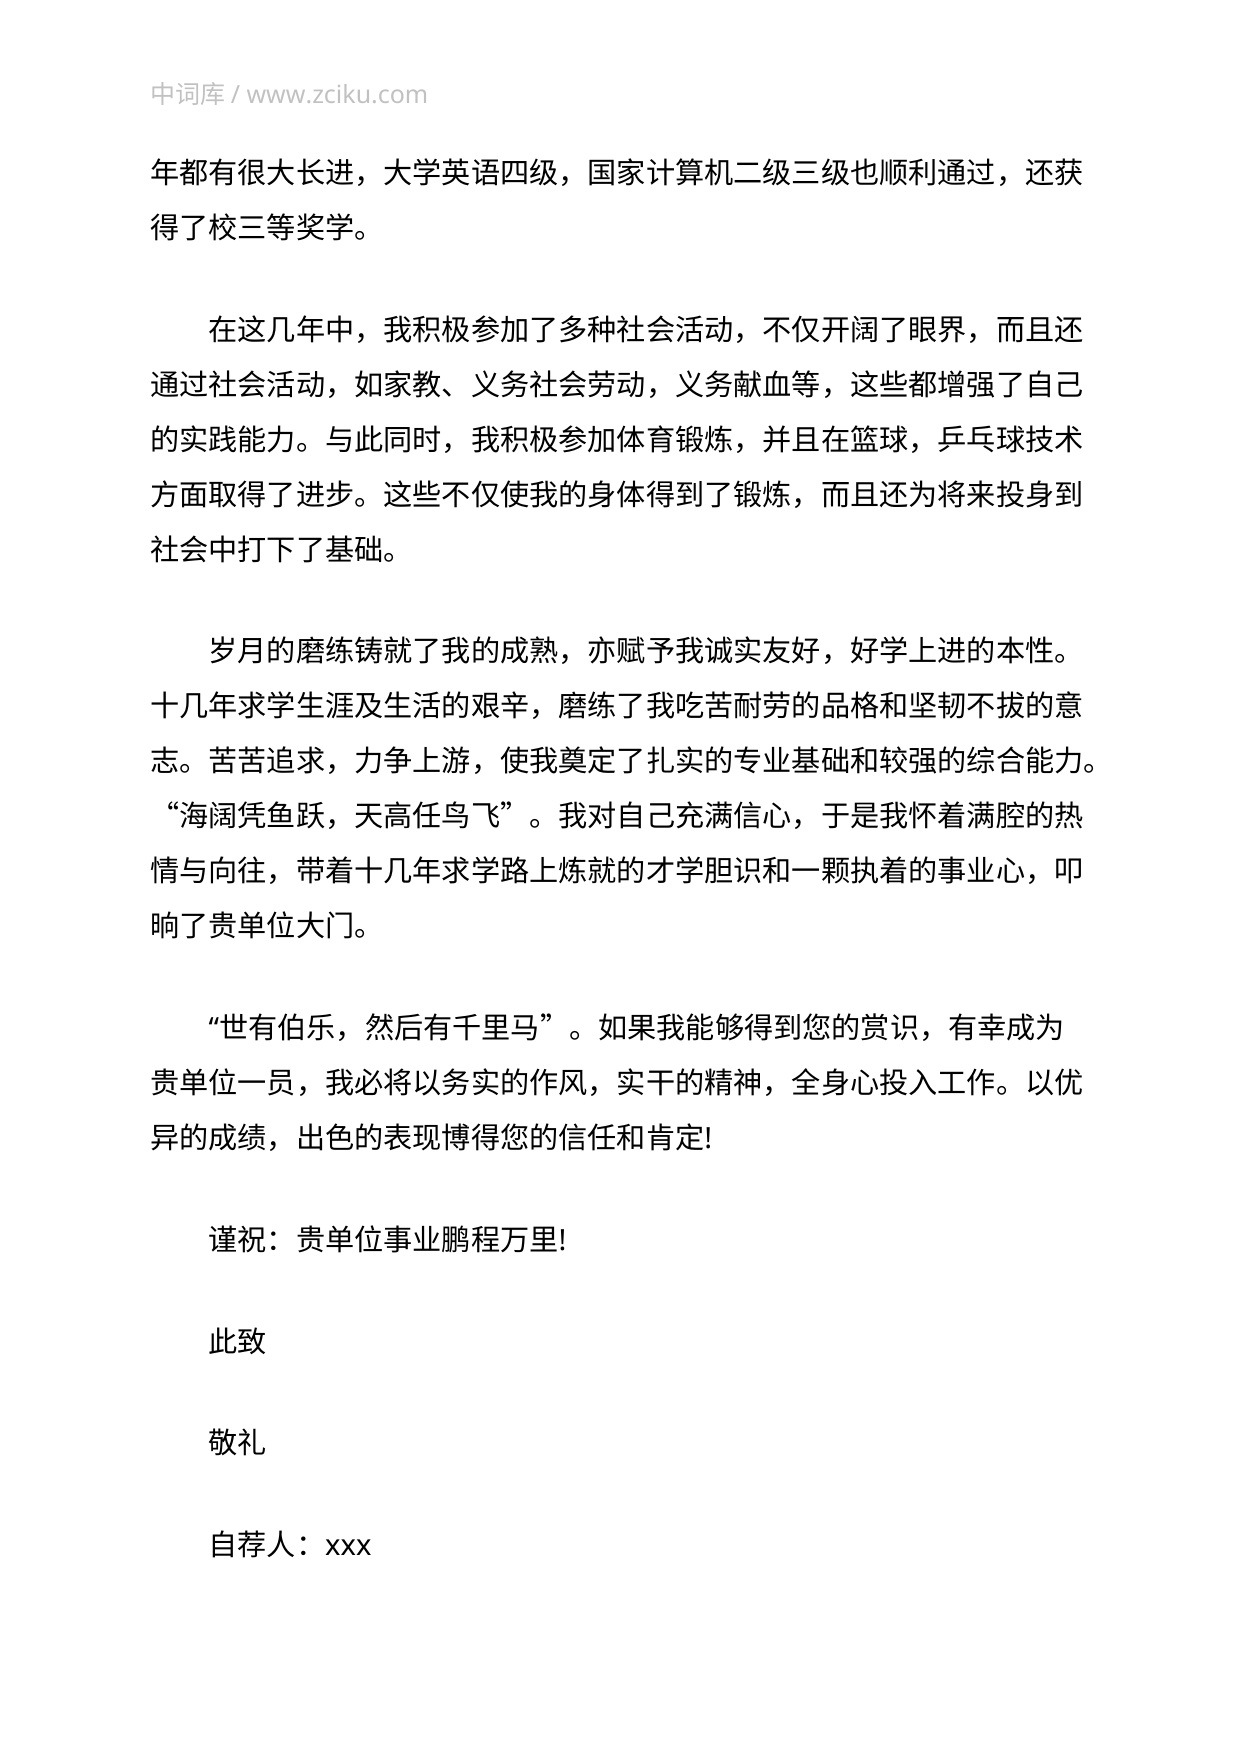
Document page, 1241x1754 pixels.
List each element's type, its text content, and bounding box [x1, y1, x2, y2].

text 谨祝：贵单位事业鹏程万里! [150, 1216, 1090, 1258]
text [150, 150, 1090, 247]
text 岁月的磨练铸就了我的成熟，亦赋予我诚实友好，好学上进的本性。十几年求学生涯及生活的艰辛，磨练了我吃苦耐劳的品格和坚韧不拔的意志。苦苦追求，力争上游，使我奠定了扎实的专业基础和较强的综合能力。“海阔凭鱼跃，天高任鸟飞”。我对自己充满信心，于是我怀着满腔的热情与向往，带着十几年求学路上炼就的才学胆识和一颗执着的事业心，叩晌了贵单位大门。 [150, 628, 1090, 945]
text 敬礼 [150, 1420, 1090, 1462]
text “世有伯乐，然后有千里马”。如果我能够得到您的赏识，有幸成为贵单位一员，我必将以务实的作风，实干的精神，全身心投入工作。以优异的成绩，出色的表现博得您的信任和肯定! [150, 1004, 1090, 1157]
text 此致 [150, 1318, 1090, 1360]
text 自荐人：xxx [150, 1522, 1090, 1564]
text 在这几年中，我积极参加了多种社会活动，不仅开阔了眼界，而且还通过社会活动，如家教、义务社会劳动，义务献血等，这些都增强了自己的实践能力。与此同时，我积极参加体育锻炼，并且在篮球，乒乓球技术方面取得了进步。这些不仅使我的身体得到了锻炼，而且还为将来投身到社会中打下了基础。 [150, 307, 1090, 568]
